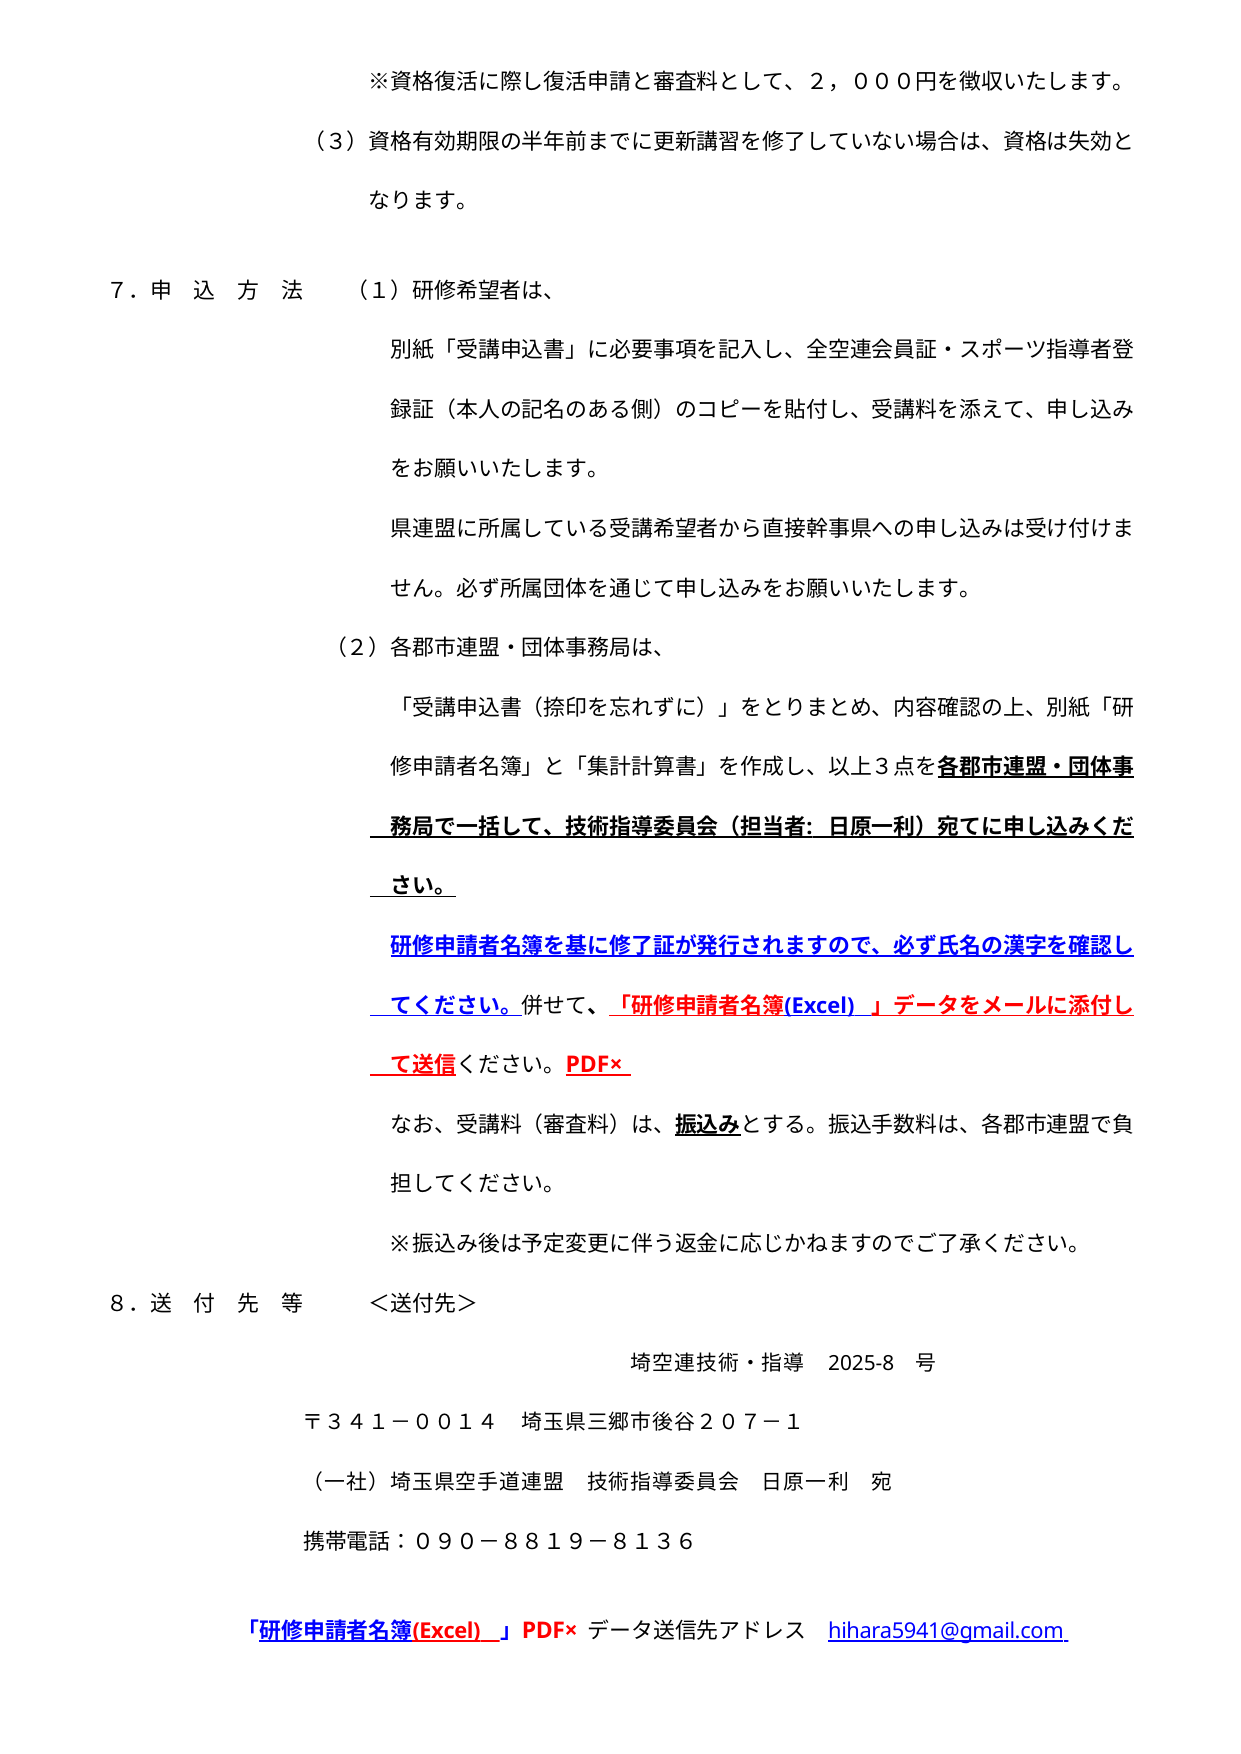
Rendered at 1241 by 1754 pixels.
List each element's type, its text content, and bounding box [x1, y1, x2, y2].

text 「研修申請者名簿(Excel)」PDF× データ送信先アドレス hihara5941@gmail.com [106, 1599, 1134, 1659]
text ７．申 込 方 法 （１）研修希望者は、 [106, 259, 1134, 318]
text 「受講申込書（捺印を忘れずに）」をとりまとめ、内容確認の上、別紙「研修申請者名簿」と「集計計算書」を作成し、以上３点を各郡市連盟・団体事務局で一括して、技術指導委員会（担当者:日原一利）宛てに申し込みください。 [370, 676, 1134, 836]
text 別紙「受講申込書」に必要事項を記入し、全空連会員証・スポーツ指導者登録証（本人の記名のある側）のコピーを貼付し、受講料を添えて、申し込みをお願いいたします。 [370, 318, 1134, 497]
text 県連盟に所属している受講希望者から直接幹事県への申し込みは受け付けません。必ず所属団体を通じて申し込みをお願いいたします。 [370, 497, 1134, 616]
text （３）資格有効期限の半年前までに更新講習を修了していない場合は、資格は失効となります。 [298, 110, 1134, 229]
text 〒３４１－００１４ 埼玉県三郷市後谷２０７－１ [106, 1391, 1134, 1450]
text 携帯電話：０９０－８８１９－８１３６ [106, 1510, 1134, 1569]
text 埼空連技術・指導 2025-8号 [106, 1331, 1134, 1391]
text ８．送 付 先 等 ＜送付先＞ [106, 1272, 1134, 1331]
text （２）各郡市連盟・団体事務局は、 [304, 616, 1134, 676]
text 「受講申込書（捺印を忘れずに）」をとりまとめ、内容確認の上、別紙「研修申請者名簿」と「集計計算書」を作成し、以上３点を各郡市連盟・団体事務局で一括して、技術指導委員会（担当者:日原一利）宛てに申し込みください。 [370, 838, 1134, 914]
text なお、受講料（審査料）は、振込みとする。振込手数料は、各郡市連盟で負担してください。 [370, 1093, 1134, 1212]
text ※振込み後は予定変更に伴う返金に応じかねますのでご了承ください。 [370, 1212, 1134, 1272]
text （一社）埼玉県空手道連盟 技術指導委員会 日原一利 宛 [106, 1450, 1134, 1510]
text 研修申請者名簿を基に修了証が発行されますので、必ず氏名の漢字を確認してください。併せて、「研修申請者名簿(Excel)」データをメールに添付して送信ください。PDF× [370, 914, 1134, 1093]
text ※資格復活に際し復活申請と審査料として、２，０００円を徴収いたします。 [276, 50, 1134, 110]
